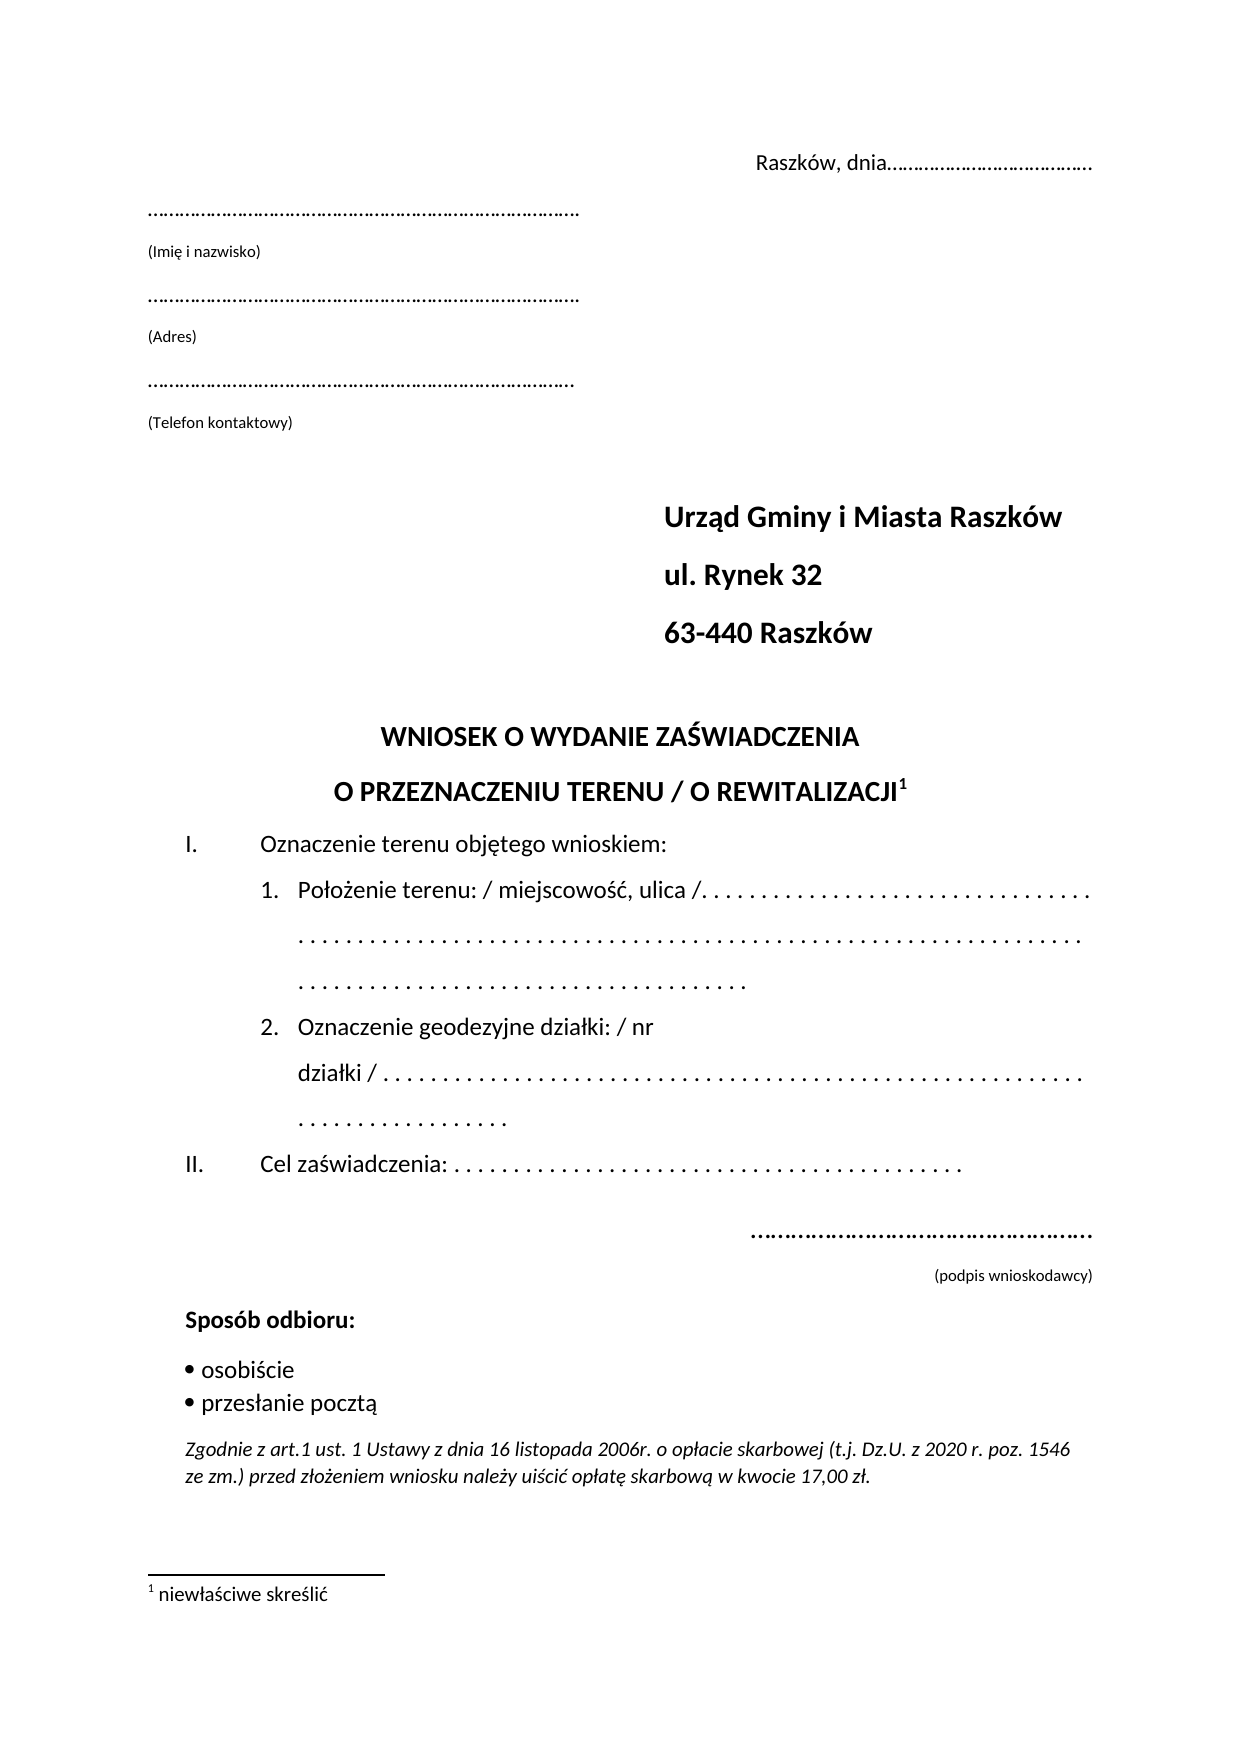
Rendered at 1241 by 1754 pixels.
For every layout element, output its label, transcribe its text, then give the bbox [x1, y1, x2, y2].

text (Adres) [148, 327, 1093, 347]
text (podpis wnioskodawcy) [185, 1266, 1093, 1286]
text …………………………………………… [185, 1211, 1093, 1246]
text Raszków, dnia………………………………… [148, 148, 1093, 176]
text O PRZEZNACZENIU TERENU / O REWITALIZACJI [148, 773, 1093, 809]
list Oznaczenie geodezyjne działki: / nr działki / . . . . . . . . . . . . . . . . . . . . . . . . . . . . . . . . . . . . . . . . . . . . . . . . . . . . . . . . . . . . . . . . . . . . . . . . . . . . . [260, 1011, 1093, 1133]
text ……………………………………………………………………… [148, 365, 1093, 393]
text Zgodnie z art.1 ust. 1 Ustawy z dnia 16 listopada 2006r. o opłacie skarbowej (t.j. Dz.U. z 2020 r. poz. 1546 ze zm.) przed złożeniem wniosku należy uiścić opłatę skarbową w kwocie 17,00 zł. [185, 1436, 1093, 1489]
text (Imię i nazwisko) [148, 241, 1093, 262]
text (Telefon kontaktowy) [148, 412, 1093, 432]
text ………………………………………………………………………. [148, 280, 1093, 308]
text Urząd Gminy i Miasta Raszków [664, 498, 1093, 536]
list Położenie terenu: / miejscowość, ulica /. . . . . . . . . . . . . . . . . . . . . . . . . . . . . . . . . . . . . . . . . . . . . . . . . . . . . . . . . . . . . . . . . . . . . . . . . . . . . . . . . . . . . . . . . . . . . . . . . . . . . . . . . . . . . . . . . . . . . . . . . . . . . . . . . . . . . . . . . [260, 874, 1093, 996]
text ………………………………………………………………………. [148, 194, 1093, 222]
text ul. Rynek 32 [664, 555, 1093, 593]
text 63-440 Raszków [664, 613, 1093, 651]
text osobiście przesłanie pocztą [185, 1354, 1093, 1417]
list Oznaczenie terenu objętego wnioskiem: [185, 828, 1093, 859]
text WNIOSEK O WYDANIE ZAŚWIADCZENIA [148, 718, 1093, 753]
text Sposób odbioru: [185, 1304, 1093, 1335]
list Cel zaświadczenia: . . . . . . . . . . . . . . . . . . . . . . . . . . . . . . . . . . . . . . . . . . . [185, 1148, 1093, 1179]
